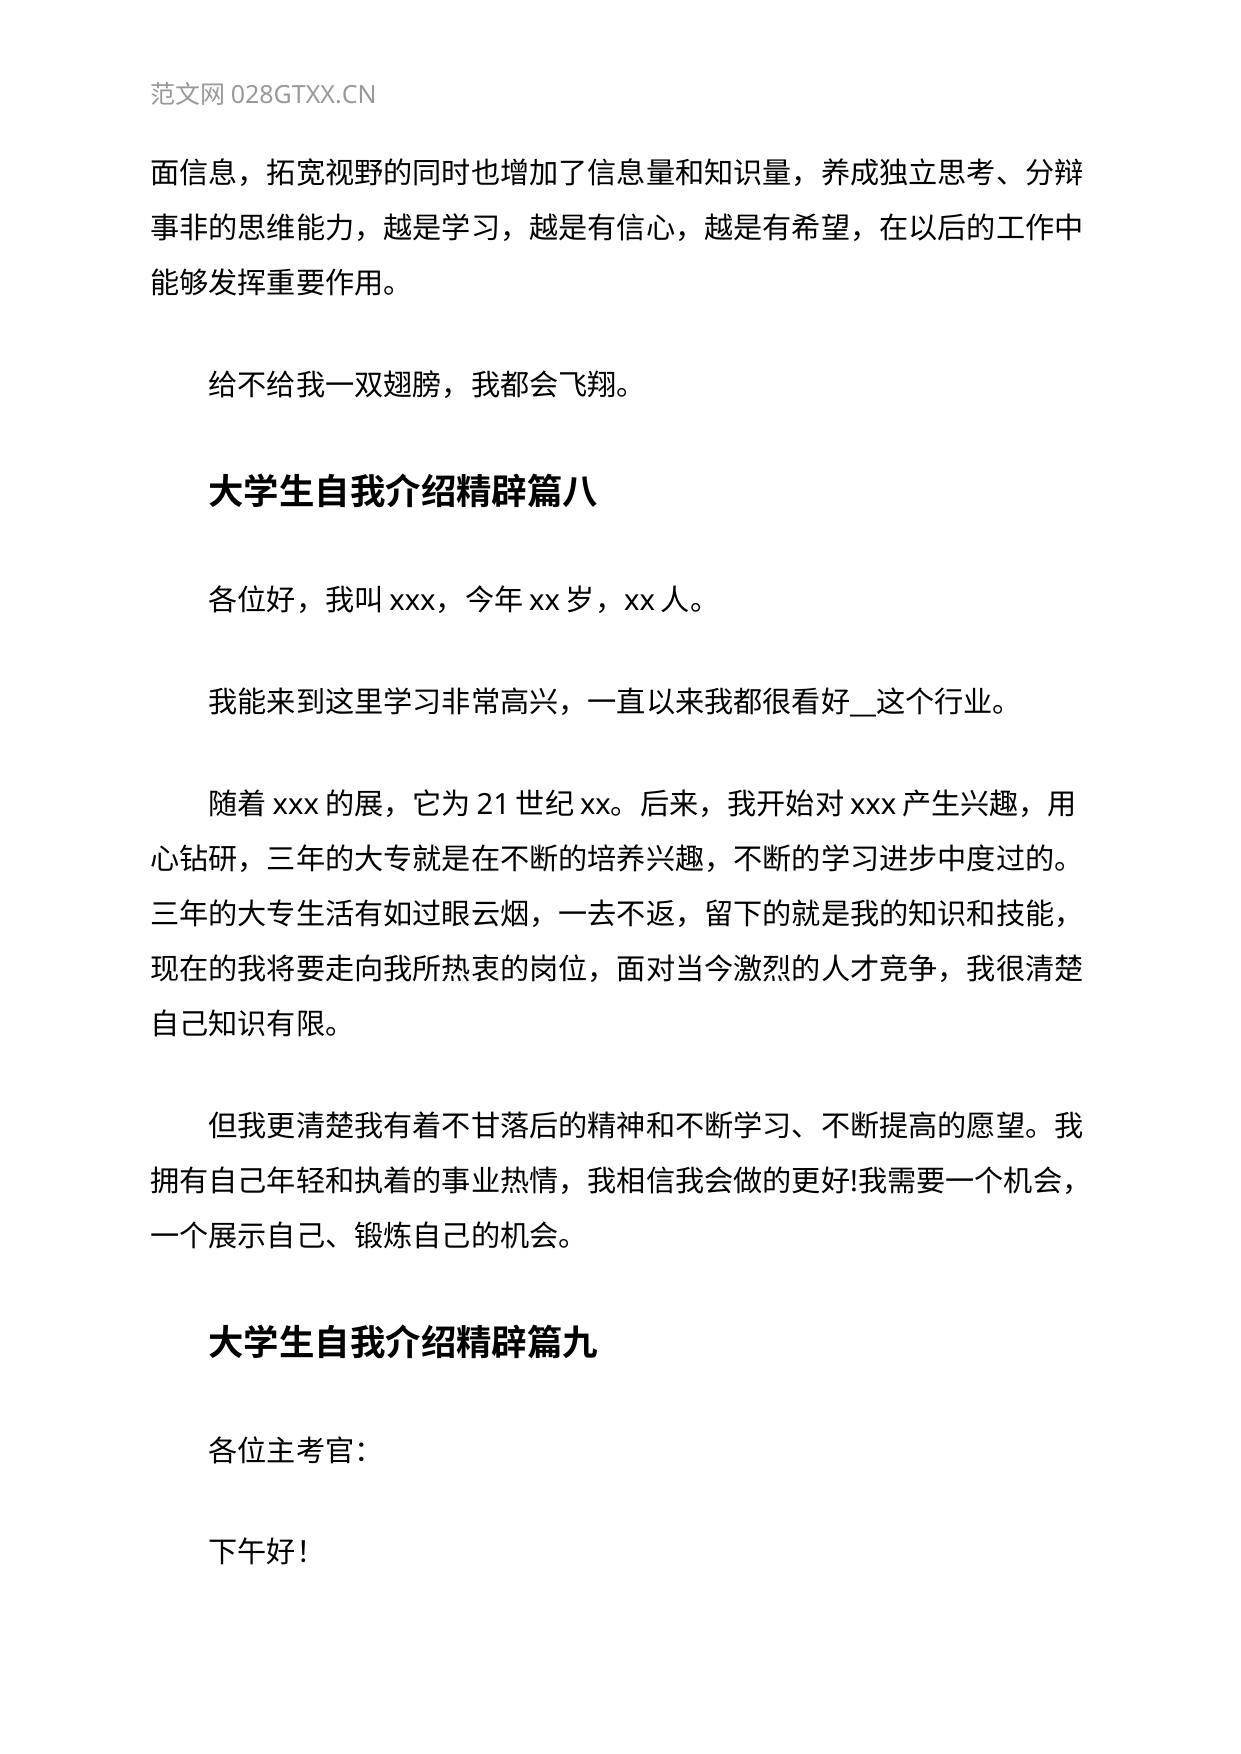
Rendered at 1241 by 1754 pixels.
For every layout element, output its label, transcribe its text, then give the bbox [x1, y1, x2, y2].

text 大学生自我介绍精辟篇八 [150, 463, 1090, 514]
text 随着xxx的展，它为21世纪xx。后来，我开始对xxx产生兴趣，用心钻研，三年的大专就是在不断的培养兴趣，不断的学习进步中度过的。三年的大专生活有如过眼云烟，一去不返，留下的就是我的知识和技能，现在的我将要走向我所热衷的岗位，面对当今激烈的人才竞争，我很清楚自己知识有限。 [150, 781, 1090, 1043]
text 各位主考官： [150, 1427, 1090, 1469]
text 下午好！ [150, 1529, 1090, 1571]
text 各位好，我叫xxx，今年xx岁，xx人。 [150, 577, 1090, 619]
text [150, 150, 1090, 302]
text 大学生自我介绍精辟篇九 [150, 1314, 1090, 1365]
text 但我更清楚我有着不甘落后的精神和不断学习、不断提高的愿望。我拥有自己年轻和执着的事业热情，我相信我会做的更好!我需要一个机会，一个展示自己、锻炼自己的机会。 [150, 1102, 1090, 1254]
text 我能来到这里学习非常高兴，一直以来我都很看好__这个行业。 [150, 679, 1090, 721]
text 给不给我一双翅膀，我都会飞翔。 [150, 362, 1090, 404]
